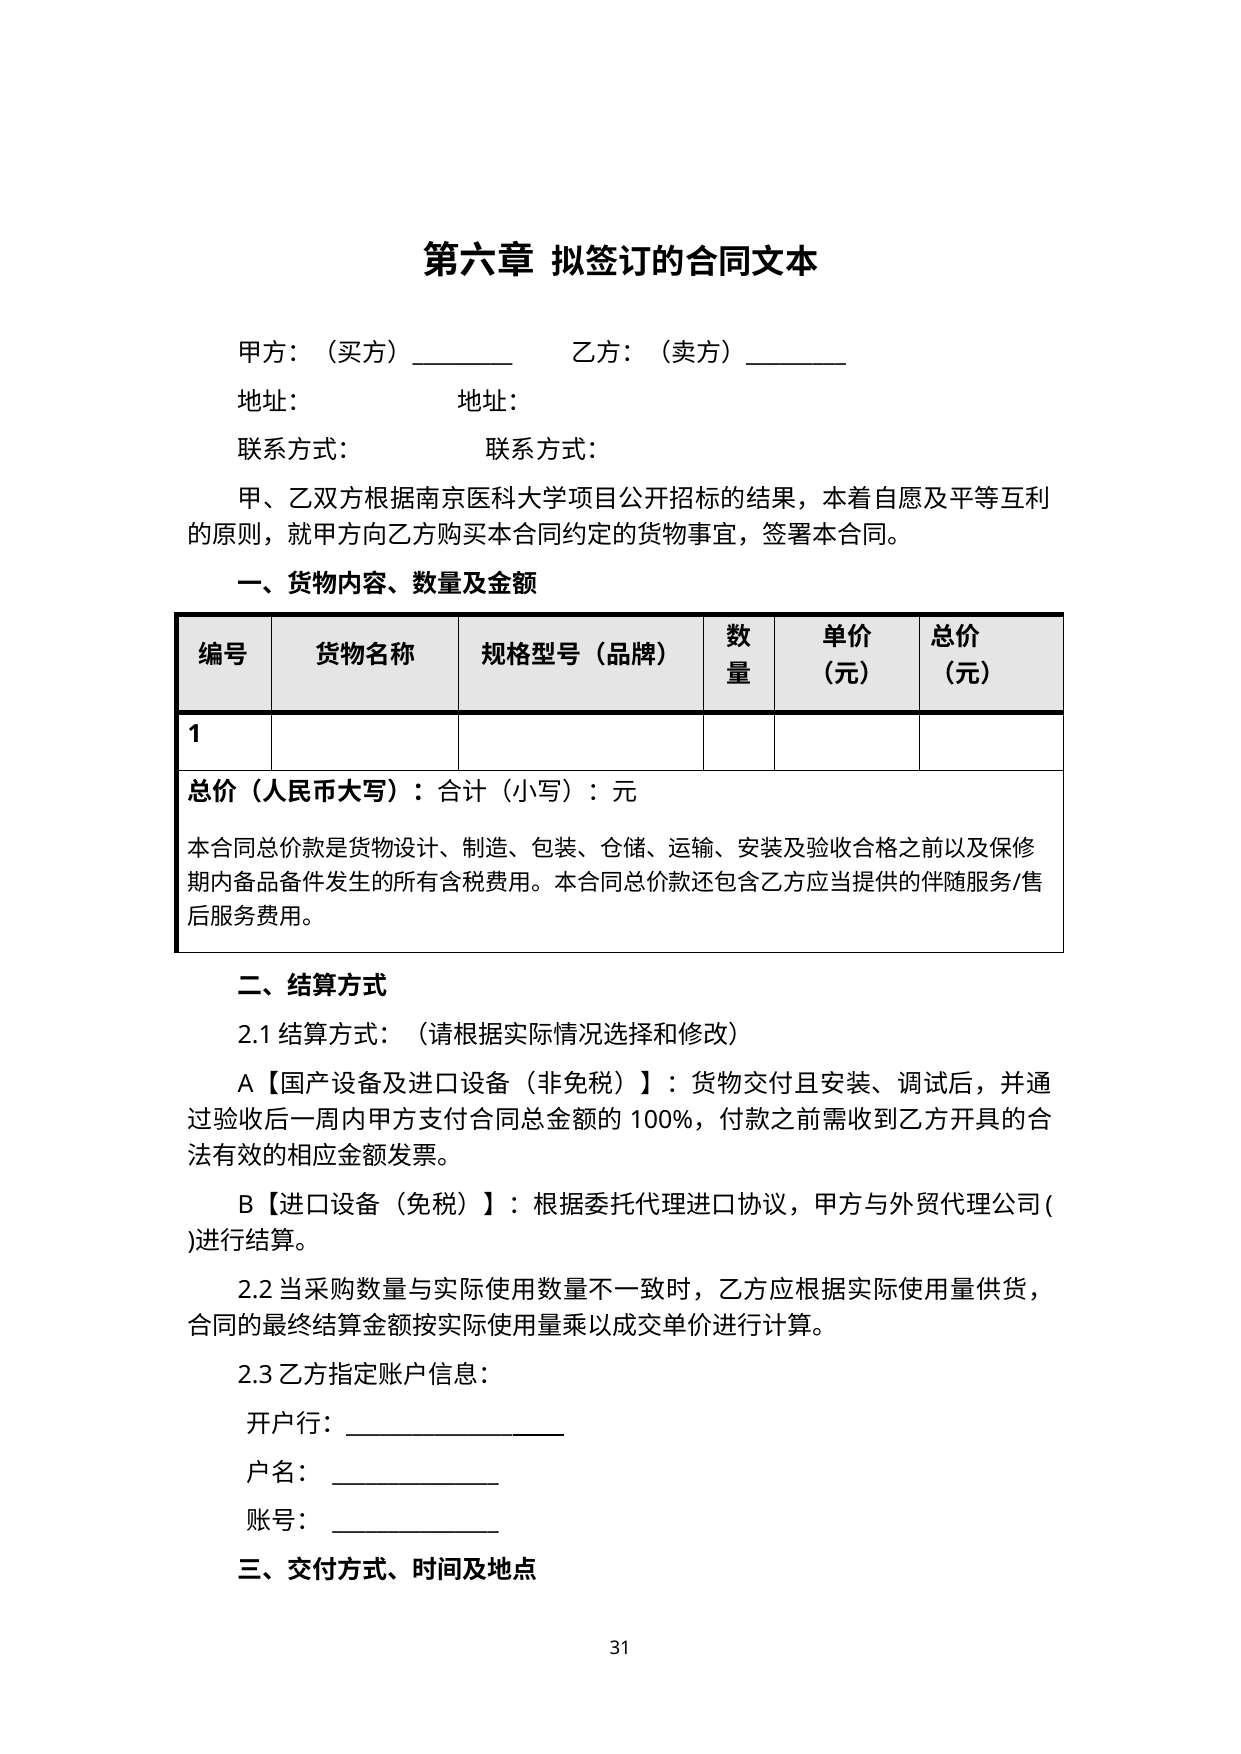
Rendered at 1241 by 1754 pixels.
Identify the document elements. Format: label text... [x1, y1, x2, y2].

text 联系方式： 联系方式： [187, 430, 1053, 466]
table_cell [459, 715, 703, 770]
text 2.2当采购数量与实际使用数量不一致时，乙方应根据实际使用量供货，合同的最终结算金额按实际使用量乘以成交单价进行计算。 [187, 1269, 1053, 1342]
table_cell 1 [179, 715, 271, 770]
text 三、交付方式、时间及地点 [187, 1549, 1053, 1586]
text 二、结算方式 [187, 966, 1053, 1002]
text 账号： _______________ [233, 1501, 1053, 1537]
table_cell 总价（人民币大写）：合计（小写）：元 本合同总价款是货物设计、制造、包装、仓储、运输、安装及验收合格之前以及保修期内备品备件发生的所有含税费用。本合同总价款还包含乙方应当提供的伴随服务/售后服务费用。 [179, 771, 1063, 952]
text 一、货物内容、数量及金额 [187, 563, 1053, 600]
text 开户行：_______________ [233, 1403, 1053, 1439]
text 2.1结算方式：（请根据实际情况选择和修改） [187, 1014, 1053, 1051]
table_header 数量 [704, 617, 774, 710]
text 甲方：（买方）_________ 乙方：（卖方）_________ [187, 332, 1053, 368]
text A【国产设备及进口设备（非免税）】：货物交付且安装、调试后，并通过验收后一周内甲方支付合同总金额的100%，付款之前需收到乙方开具的合法有效的相应金额发票。 [187, 1063, 1053, 1172]
text 地址： 地址： [187, 381, 1053, 417]
table_header 货物名称 [272, 617, 458, 710]
table_header 总价（元） [920, 617, 1063, 710]
table_cell [775, 715, 919, 770]
table_cell [272, 715, 458, 770]
text 2.3乙方指定账户信息： [187, 1354, 1053, 1391]
text 甲、乙双方根据南京医科大学项目公开招标的结果，本着自愿及平等互利的原则，就甲方向乙方购买本合同约定的货物事宜，签署本合同。 [187, 478, 1053, 551]
text B【进口设备（免税）】：根据委托代理进口协议，甲方与外贸代理公司( )进行结算。 [187, 1184, 1053, 1257]
table_header 编号 [179, 617, 271, 710]
table_header 单价（元） [775, 617, 919, 710]
text 户名： _______________ [233, 1452, 1053, 1488]
table_header 规格型号（品牌） [459, 617, 703, 710]
table_cell [704, 715, 774, 770]
text 第六章 拟签订的合同文本 [187, 230, 1053, 284]
table_cell [920, 715, 1063, 770]
